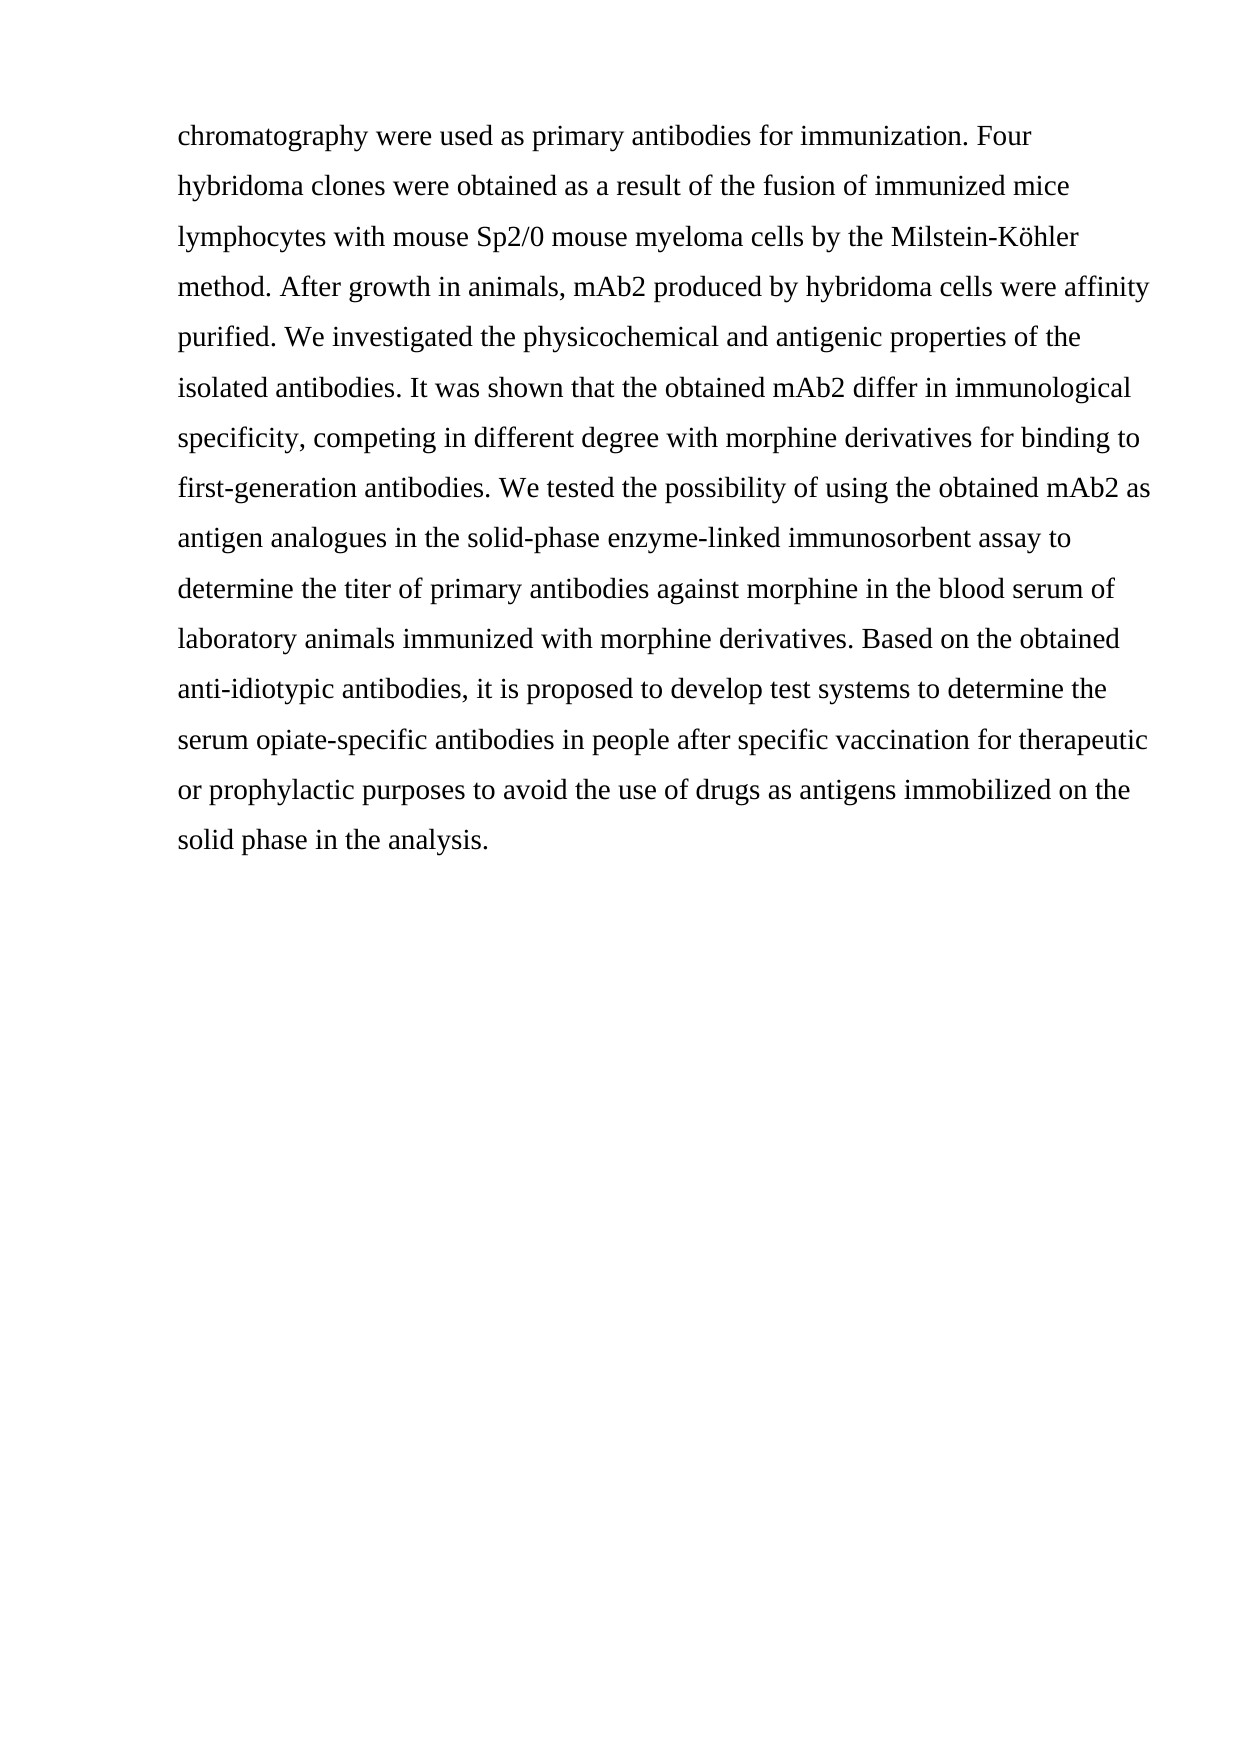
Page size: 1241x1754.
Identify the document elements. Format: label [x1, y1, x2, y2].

text [177, 118, 1152, 856]
